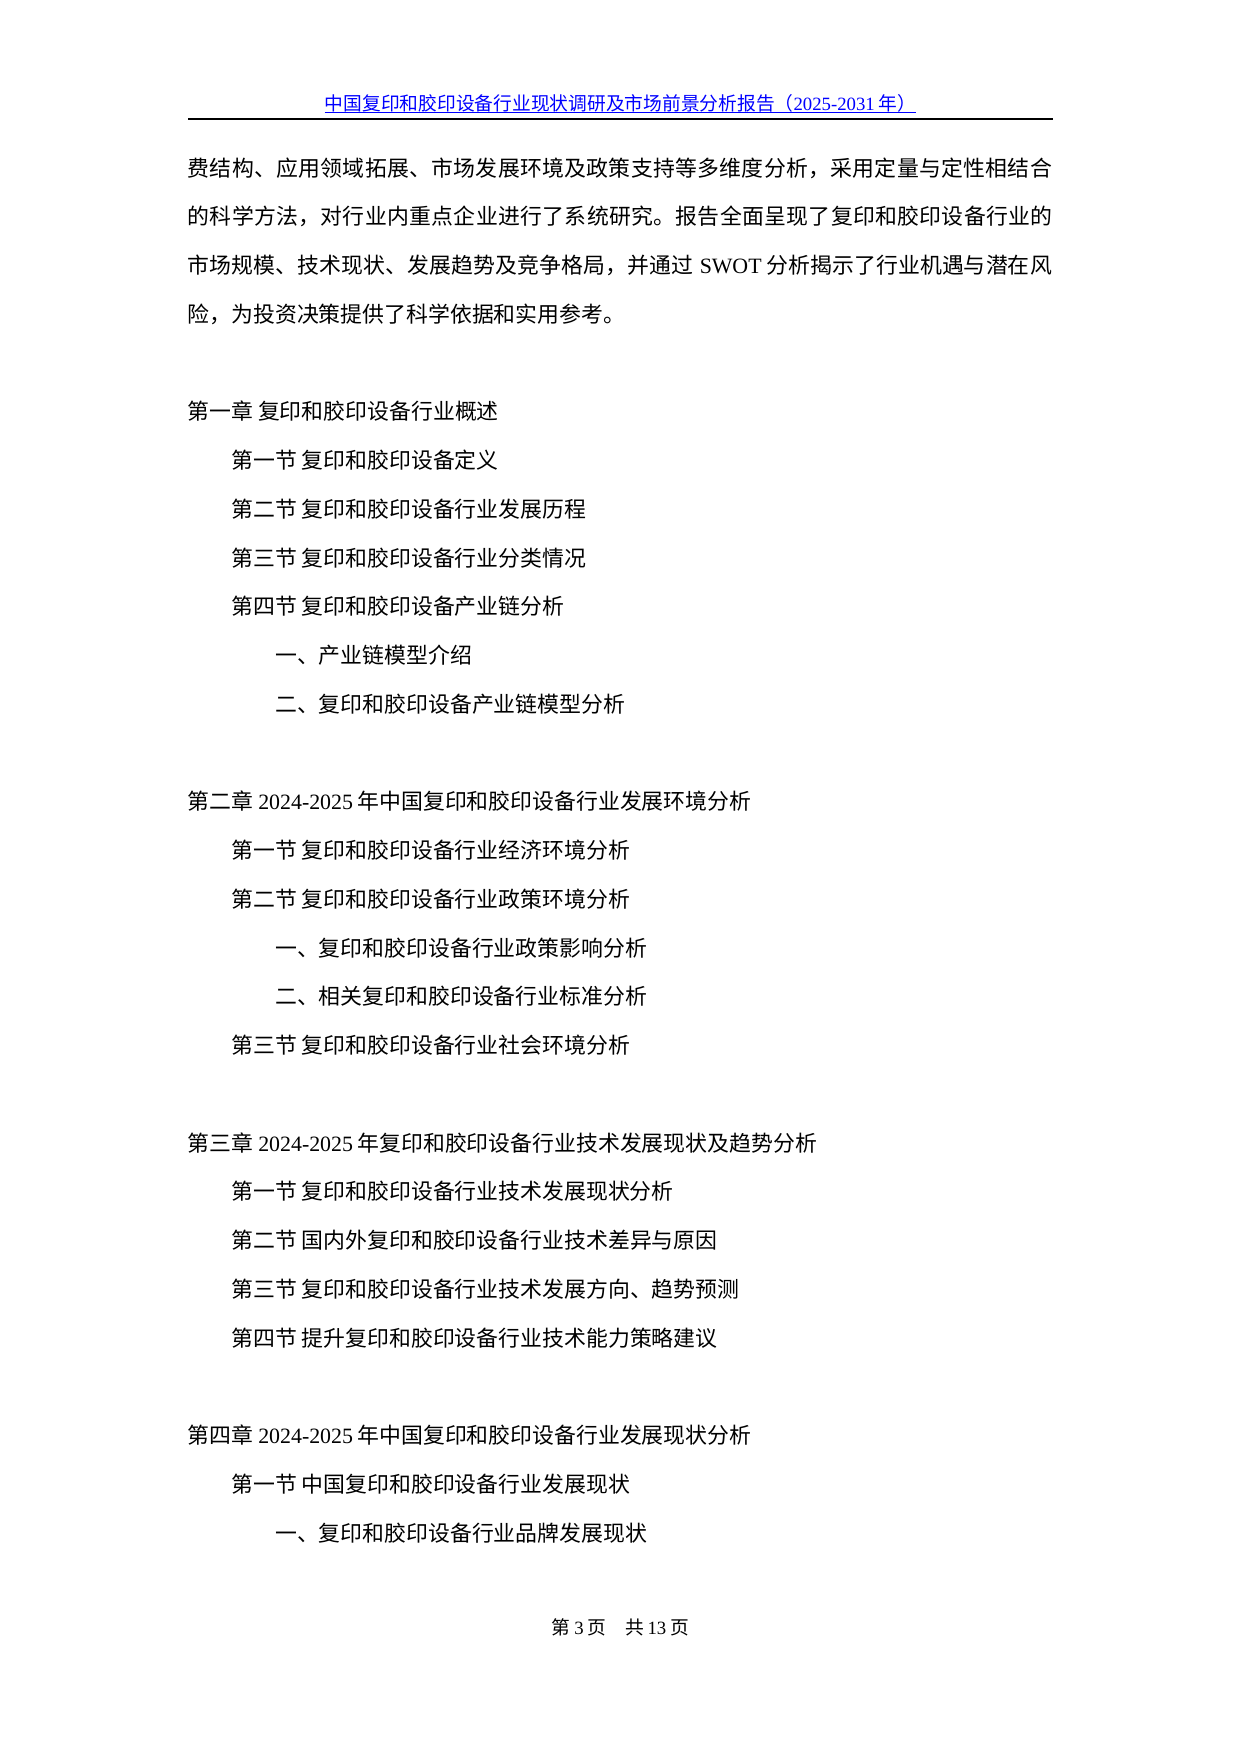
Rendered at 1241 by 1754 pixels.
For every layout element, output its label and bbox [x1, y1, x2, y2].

text [187, 150, 1053, 1548]
